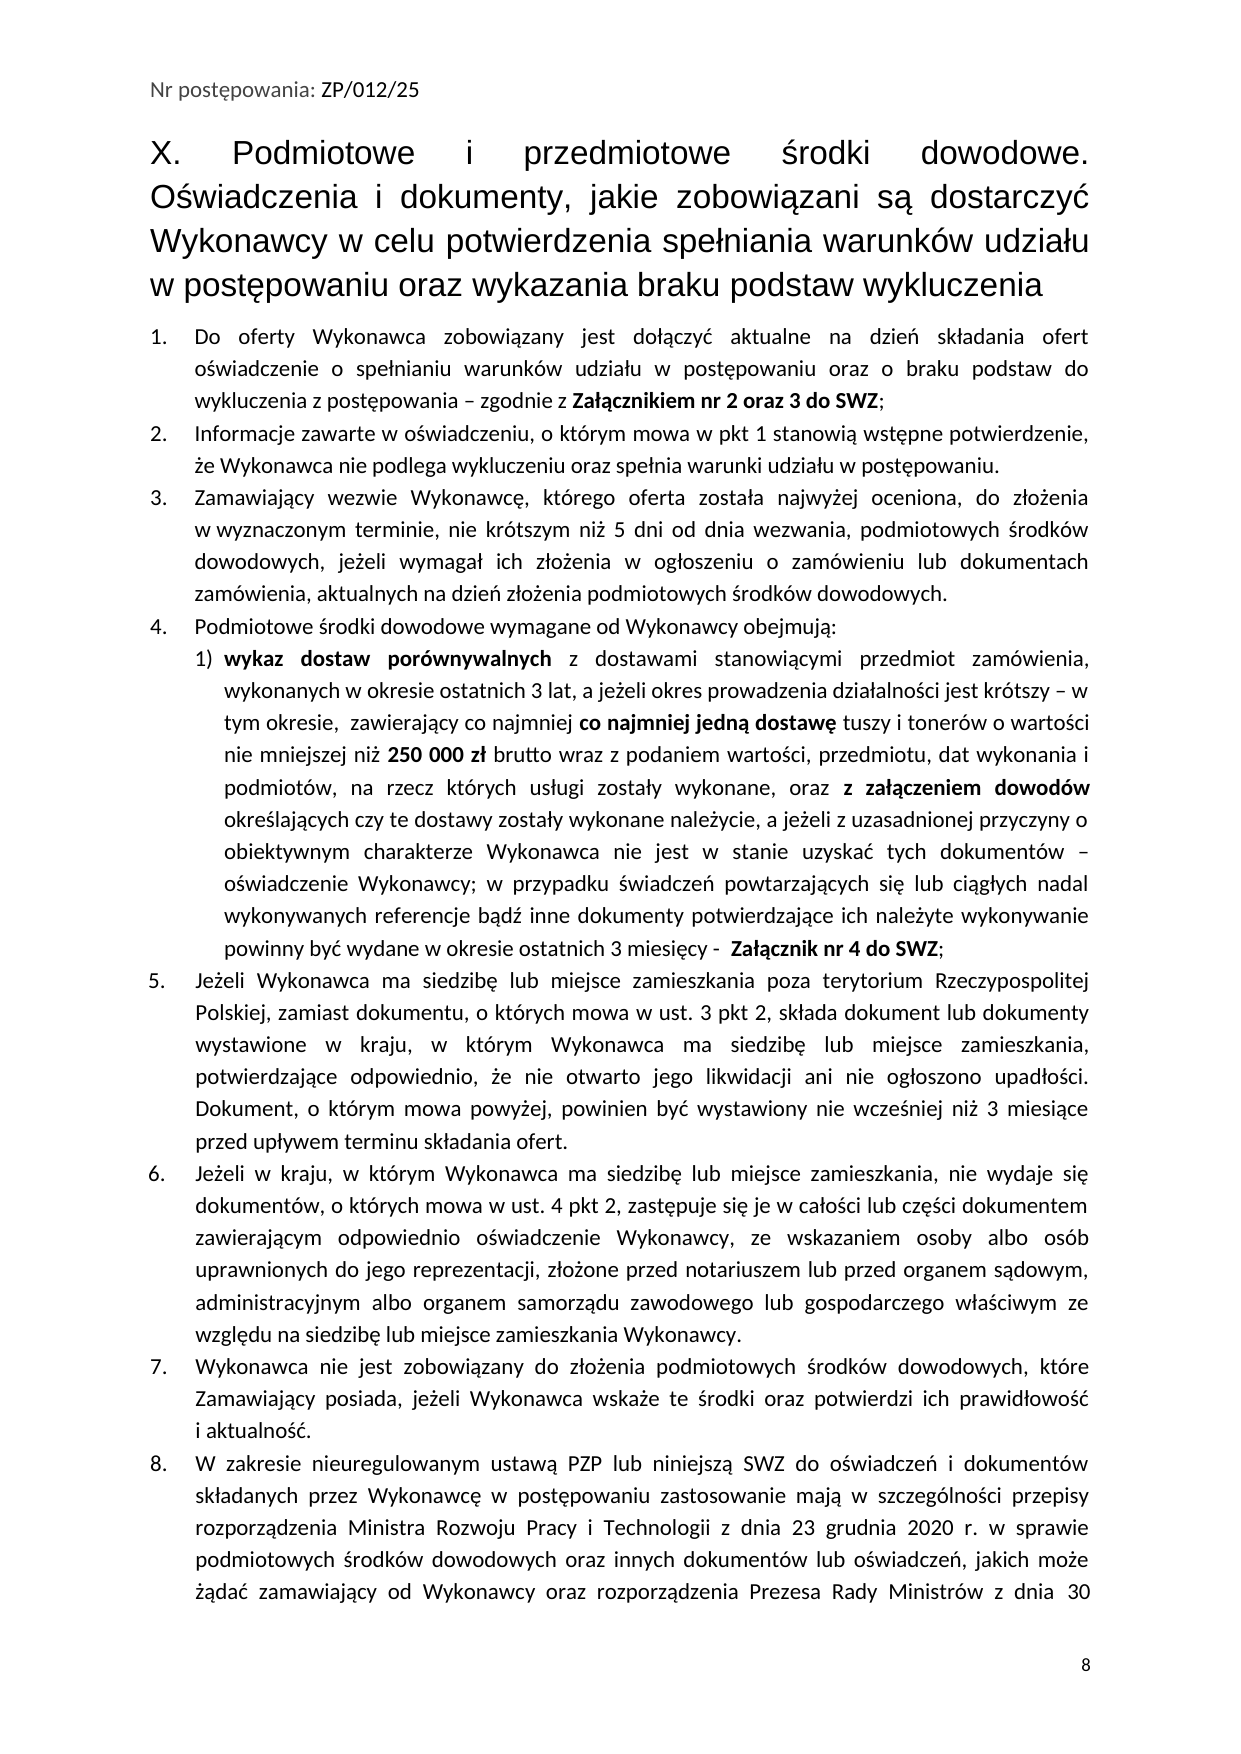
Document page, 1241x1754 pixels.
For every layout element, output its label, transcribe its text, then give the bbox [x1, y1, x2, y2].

list Wykonawca nie jest zobowiązany do złożenia podmiotowych środków dowodowych, które Zamawiający posiada, jeżeli Wykonawca wskaże te środki oraz potwierdzi ich prawidłowość i aktualność. [150, 1352, 1090, 1444]
list Informacje zawarte w oświadczeniu, o którym mowa w pkt 1 stanowią wstępne potwierdzenie, że Wykonawca nie podlega wykluczeniu oraz spełnia warunki udziału w postępowaniu. [150, 419, 1090, 479]
list Jeżeli w kraju, w którym Wykonawca ma siedzibę lub miejsce zamieszkania, nie wydaje się dokumentów, o których mowa w ust. 4 pkt 2, zastępuje się je w całości lub części dokumentem zawierającym odpowiednio oświadczenie Wykonawcy, ze wskazaniem osoby albo osób uprawnionych do jego reprezentacji, złożone przed notariuszem lub przed organem sądowym, administracyjnym albo organem samorządu zawodowego lub gospodarczego właściwym ze względu na siedzibę lub miejsce zamieszkania Wykonawcy. [148, 1159, 1090, 1348]
list Jeżeli Wykonawca ma siedzibę lub miejsce zamieszkania poza terytorium Rzeczypospolitej Polskiej, zamiast dokumentu, o których mowa w ust. 3 pkt 2, składa dokument lub dokumenty wystawione w kraju, w którym Wykonawca ma siedzibę lub miejsce zamieszkania, potwierdzające odpowiednio, że nie otwarto jego likwidacji ani nie ogłoszono upadłości. Dokument, o którym mowa powyżej, powinien być wystawiony nie wcześniej niż 3 miesiące przed upływem terminu składania ofert. [148, 966, 1090, 1155]
list Zamawiający wezwie Wykonawcę, którego oferta została najwyżej oceniona, do złożenia w wyznaczonym terminie, nie krótszym niż 5 dni od dnia wezwania, podmiotowych środków dowodowych, jeżeli wymagał ich złożenia w ogłoszeniu o zamówieniu lub dokumentach zamówienia, aktualnych na dzień złożenia podmiotowych środków dowodowych. [150, 483, 1090, 608]
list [150, 1449, 1090, 1605]
list Do oferty Wykonawca zobowiązany jest dołączyć aktualne na dzień składania ofert oświadczenie o spełnianiu warunków udziału w postępowaniu oraz o braku podstaw do wykluczenia z postępowania – zgodnie z Załącznikiem nr 2 oraz 3 do SWZ; [150, 322, 1090, 414]
subtitle X. Podmiotowe i przedmiotowe środki dowodowe. Oświadczenia i dokumenty, jakie zobowiązani są dostarczyć Wykonawcy w celu potwierdzenia spełniania warunków udziału w postępowaniu oraz wykazania braku podstaw wykluczenia [150, 133, 1090, 304]
list wykaz dostaw porównywalnych z dostawami stanowiącymi przedmiot zamówienia, wykonanych w okresie ostatnich 3 lat, a jeżeli okres prowadzenia działalności jest krótszy – w tym okresie, zawierający co najmniej co najmniej jedną dostawę tuszy i tonerów o wartości nie mniejszej niż 250 000 zł brutto wraz z podaniem wartości, przedmiotu, dat wykonania i podmiotów, na rzecz których usługi zostały wykonane, oraz z załączeniem dowodów określających czy te dostawy zostały wykonane należycie, a jeżeli z uzasadnionej przyczyny o obiektywnym charakterze Wykonawca nie jest w stanie uzyskać tych dokumentów – oświadczenie Wykonawcy; w przypadku świadczeń powtarzających się lub ciągłych nadal wykonywanych referencje bądź inne dokumenty potwierdzające ich należyte wykonywanie powinny być wydane w okresie ostatnich 3 miesięcy - Załącznik nr 4 do SWZ; [194, 644, 1090, 962]
list Podmiotowe środki dowodowe wymagane od Wykonawcy obejmują: [150, 612, 1090, 640]
